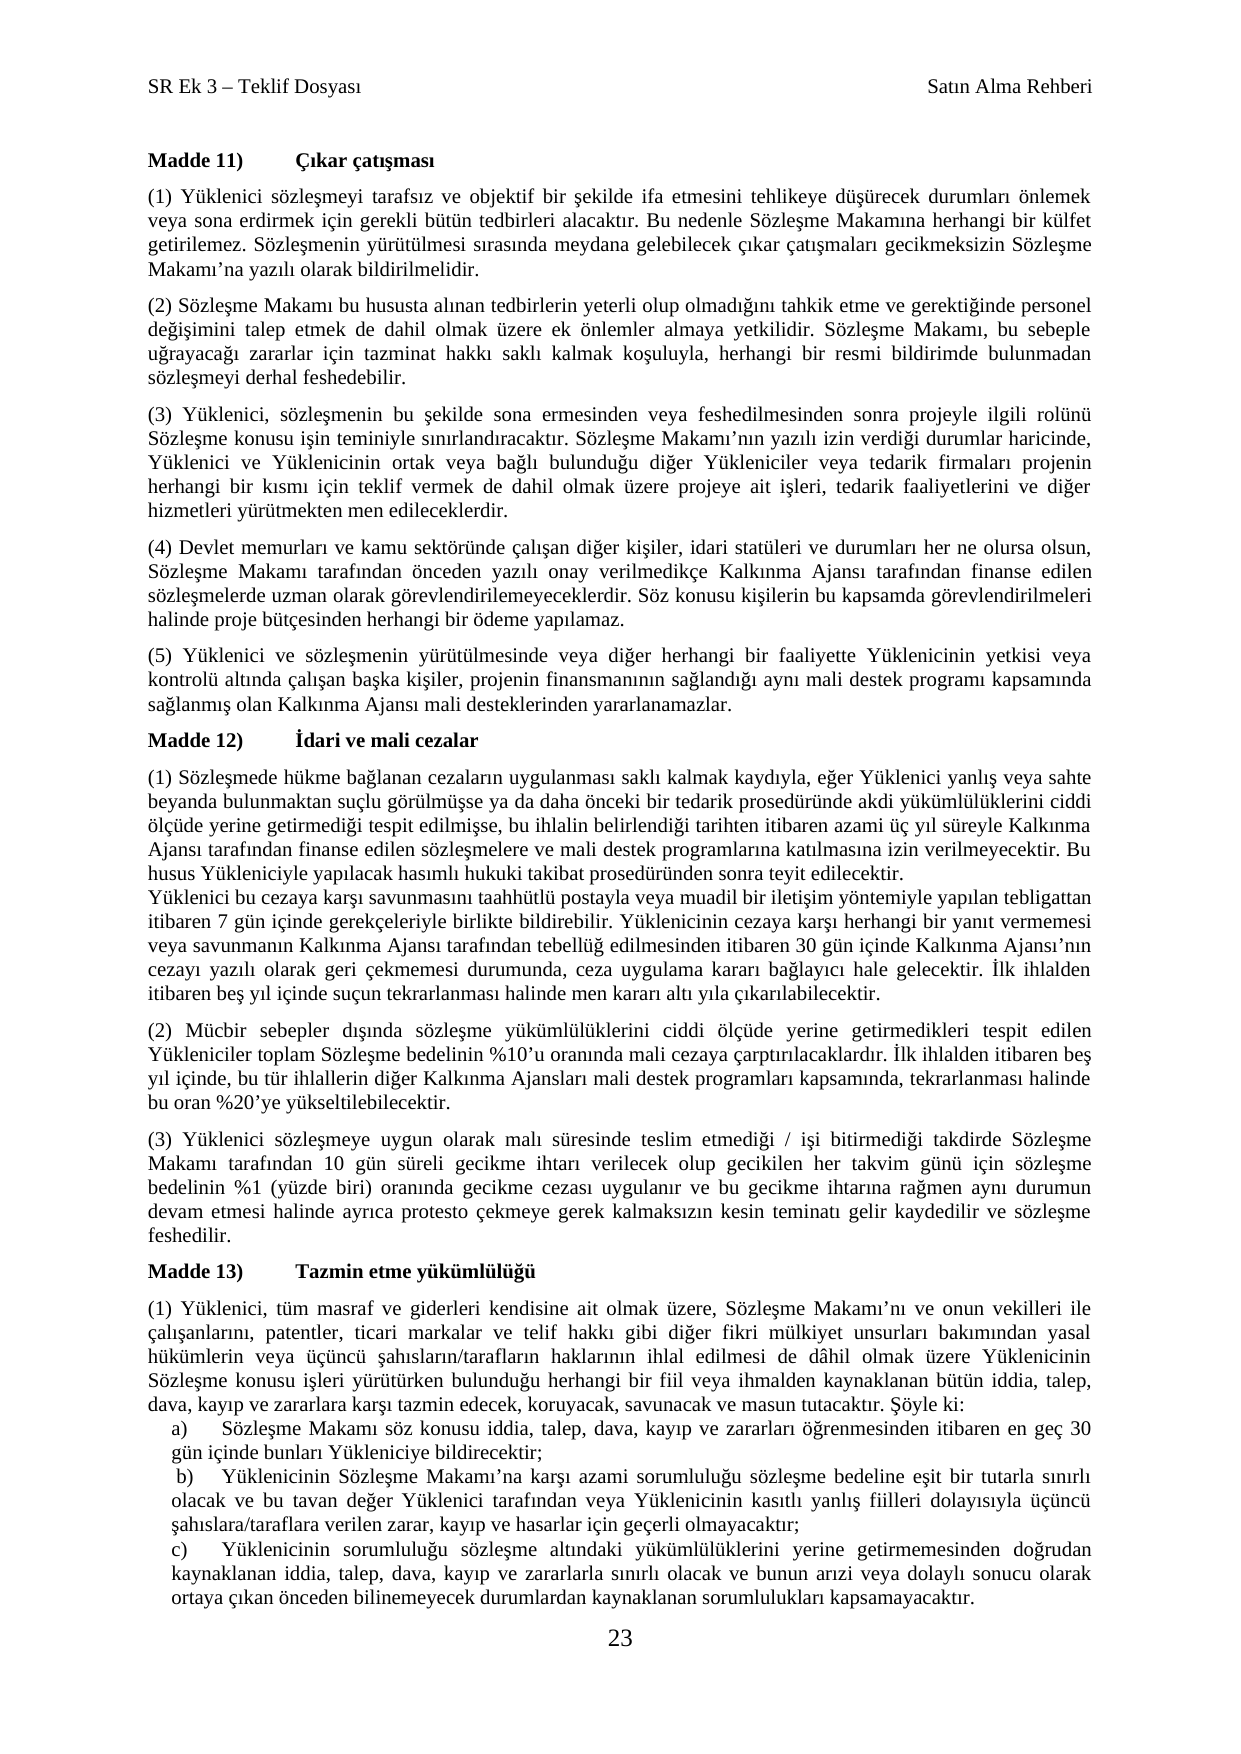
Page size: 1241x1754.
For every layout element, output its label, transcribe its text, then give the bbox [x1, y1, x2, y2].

text a) Sözleşme Makamı söz konusu iddia, talep, dava, kayıp ve zararları öğrenmesinden itibaren en geç 30 gün içinde bunları Yükleniciye bildirecektir; [171, 1416, 1093, 1464]
text (4) Devlet memurları ve kamu sektöründe çalışan diğer kişiler, idari statüleri ve durumları her ne olursa olsun, Sözleşme Makamı tarafından önceden yazılı onay verilmedikçe Kalkınma Ajansı tarafından finanse edilen sözleşmelerde uzman olarak görevlendirilemeyeceklerdir. Söz konusu kişilerin bu kapsamda görevlendirilmeleri halinde proje bütçesinden herhangi bir ödeme yapılamaz. [148, 534, 1093, 631]
text (5) Yüklenici ve sözleşmenin yürütülmesinde veya diğer herhangi bir faaliyette Yüklenicinin yetkisi veya kontrolü altında çalışan başka kişiler, projenin finansmanının sağlandığı aynı mali destek programı kapsamında sağlanmış olan Kalkınma Ajansı mali desteklerinden yararlanamazlar. [148, 643, 1093, 716]
text c) Yüklenicinin sorumluluğu sözleşme altındaki yükümlülüklerini yerine getirmemesinden doğrudan kaynaklanan iddia, talep, dava, kayıp ve zararlarla sınırlı olacak ve bunun arızi veya dolaylı sonucu olarak ortaya çıkan önceden bilinemeyecek durumlardan kaynaklanan sorumlulukları kapsamayacaktır. [171, 1536, 1093, 1609]
text (2) Mücbir sebepler dışında sözleşme yükümlülüklerini ciddi ölçüde yerine getirmedikleri tespit edilen Yükleniciler toplam Sözleşme bedelinin %10’u oranında mali cezaya çarptırılacaklardır. İlk ihlalden itibaren beş yıl içinde, bu tür ihlallerin diğer Kalkınma Ajansları mali destek programları kapsamında, tekrarlanması halinde bu oran %20’ye yükseltilebilecektir. [148, 1018, 1093, 1114]
text (1) Yüklenici, tüm masraf ve giderleri kendisine ait olmak üzere, Sözleşme Makamı’nı ve onun vekilleri ile çalışanlarını, patentler, ticari markalar ve telif hakkı gibi diğer fikri mülkiyet unsurları bakımından yasal hükümlerin veya üçüncü şahısların/tarafların haklarının ihlal edilmesi de dâhil olmak üzere Yüklenicinin Sözleşme konusu işleri yürütürken bulunduğu herhangi bir fiil veya ihmalden kaynaklanan bütün iddia, talep, dava, kayıp ve zararlara karşı tazmin edecek, koruyacak, savunacak ve masun tutacaktır. Şöyle ki: [148, 1296, 1093, 1416]
text Yüklenici bu cezaya karşı savunmasını taahhütlü postayla veya muadil bir iletişim yöntemiyle yapılan tebligattan itibaren 7 gün içinde gerekçeleriyle birlikte bildirebilir. Yüklenicinin cezaya karşı herhangi bir yanıt vermemesi veya savunmanın Kalkınma Ajansı tarafından tebellüğ edilmesinden itibaren 30 gün içinde Kalkınma Ajansı’nın cezayı yazılı olarak geri çekmemesi durumunda, ceza uygulama kararı bağlayıcı hale gelecektir. İlk ihlalden itibaren beş yıl içinde suçun tekrarlanması halinde men kararı altı yıla çıkarılabilecektir. [148, 885, 1093, 1005]
list İdari ve mali cezalar [148, 728, 1093, 752]
text b) Yüklenicinin Sözleşme Makamı’na karşı azami sorumluluğu sözleşme bedeline eşit bir tutarla sınırlı olacak ve bu tavan değer Yüklenici tarafından veya Yüklenicinin kasıtlı yanlış fiilleri dolayısıyla üçüncü şahıslara/taraflara verilen zarar, kayıp ve hasarlar için geçerli olmayacaktır; [171, 1464, 1093, 1536]
text (1) Yüklenici sözleşmeyi tarafsız ve objektif bir şekilde ifa etmesini tehlikeye düşürecek durumları önlemek veya sona erdirmek için gerekli bütün tedbirleri alacaktır. Bu nedenle Sözleşme Makamına herhangi bir külfet getirilemez. Sözleşmenin yürütülmesi sırasında meydana gelebilecek çıkar çatışmaları gecikmeksizin Sözleşme Makamı’na yazılı olarak bildirilmelidir. [148, 184, 1093, 281]
text (2) Sözleşme Makamı bu hususta alınan tedbirlerin yeterli olup olmadığını tahkik etme ve gerektiğinde personel değişimini talep etmek de dahil olmak üzere ek önlemler almaya yetkilidir. Sözleşme Makamı, bu sebeple uğrayacağı zararlar için tazminat hakkı saklı kalmak koşuluyla, herhangi bir resmi bildirimde bulunmadan sözleşmeyi derhal feshedebilir. [148, 293, 1093, 389]
text (3) Yüklenici sözleşmeye uygun olarak malı süresinde teslim etmediği / işi bitirmediği takdirde Sözleşme Makamı tarafından 10 gün süreli gecikme ihtarı verilecek olup gecikilen her takvim günü için sözleşme bedelinin %1 (yüzde biri) oranında gecikme cezası uygulanır ve bu gecikme ihtarına rağmen aynı durumun devam etmesi halinde ayrıca protesto çekmeye gerek kalmaksızın kesin teminatı gelir kaydedilir ve sözleşme feshedilir. [148, 1126, 1093, 1247]
list Çıkar çatışması [148, 148, 1093, 172]
list Tazmin etme yükümlülüğü [148, 1259, 1093, 1283]
text (1) Sözleşmede hükme bağlanan cezaların uygulanması saklı kalmak kaydıyla, eğer Yüklenici yanlış veya sahte beyanda bulunmaktan suçlu görülmüşse ya da daha önceki bir tedarik prosedüründe akdi yükümlülüklerini ciddi ölçüde yerine getirmediği tespit edilmişse, bu ihlalin belirlendiği tarihten itibaren azami üç yıl süreyle Kalkınma Ajansı tarafından finanse edilen sözleşmelere ve mali destek programlarına katılmasına izin verilmeyecektir. Bu husus Yükleniciyle yapılacak hasımlı hukuki takibat prosedüründen sonra teyit edilecektir. [148, 764, 1093, 885]
text (3) Yüklenici, sözleşmenin bu şekilde sona ermesinden veya feshedilmesinden sonra projeyle ilgili rolünü Sözleşme konusu işin teminiyle sınırlandıracaktır. Sözleşme Makamı’nın yazılı izin verdiği durumlar haricinde, Yüklenici ve Yüklenicinin ortak veya bağlı bulunduğu diğer Yükleniciler veya tedarik firmaları projenin herhangi bir kısmı için teklif vermek de dahil olmak üzere projeye ait işleri, tedarik faaliyetlerini ve diğer hizmetleri yürütmekten men edileceklerdir. [148, 402, 1093, 522]
